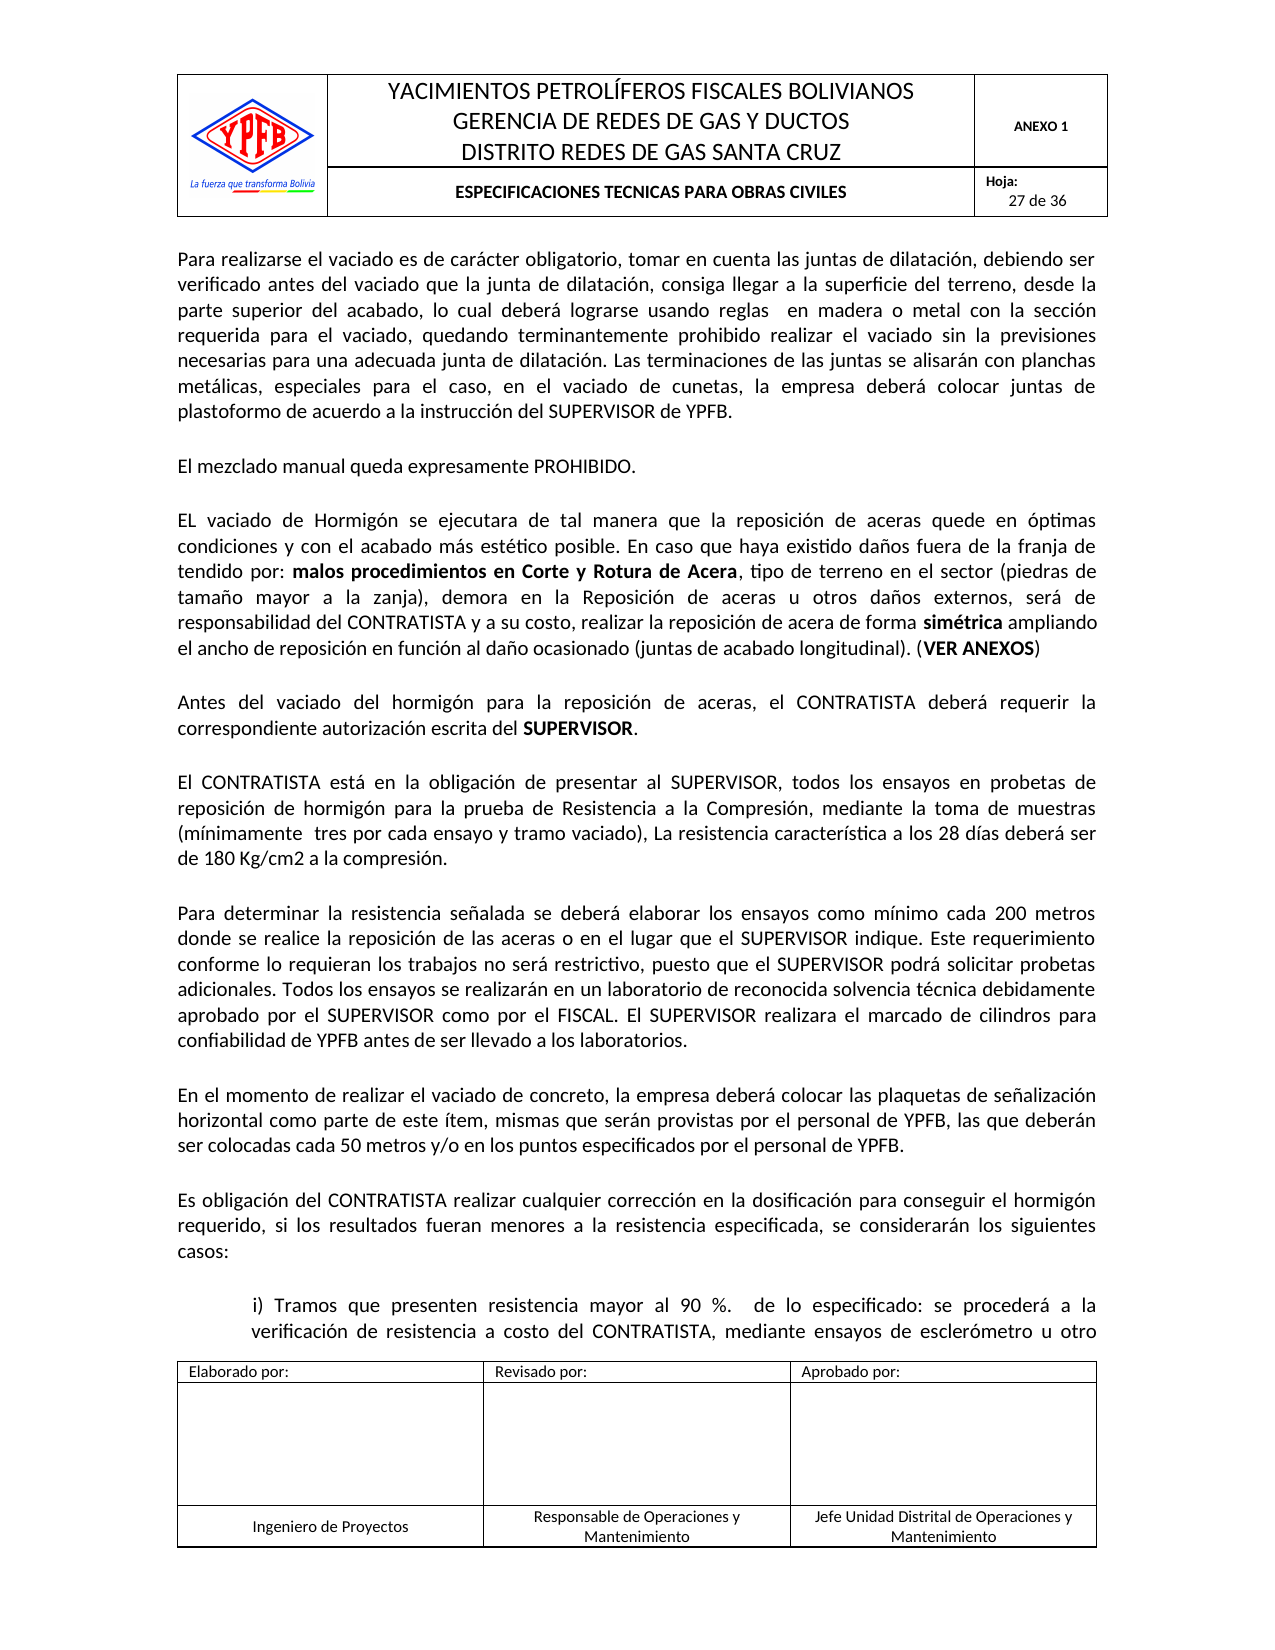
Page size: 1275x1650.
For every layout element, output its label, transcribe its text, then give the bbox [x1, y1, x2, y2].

text El mezclado manual queda expresamente PROHIBIDO. [177, 453, 1098, 478]
picture [188, 93, 316, 198]
text Es obligación del CONTRATISTA realizar cualquier corrección en la dosificación para conseguir el hormigón requerido, si los resultados fueran menores a la resistencia especificada, se considerarán los siguientes casos: [177, 1187, 1098, 1263]
text Para realizarse el vaciado es de carácter obligatorio, tomar en cuenta las juntas de dilatación, debiendo ser verificado antes del vaciado que la junta de dilatación, consiga llegar a la superficie del terreno, desde la parte superior del acabado, lo cual deberá lograrse usando reglas en madera o metal con la sección requerida para el vaciado, quedando terminantemente prohibido realizar el vaciado sin la previsiones necesarias para una adecuada junta de dilatación. Las terminaciones de las juntas se alisarán con planchas metálicas, especiales para el caso, en el vaciado de cunetas, la empresa deberá colocar juntas de plastoformo de acuerdo a la instrucción del SUPERVISOR de YPFB. [177, 246, 1098, 424]
text Para determinar la resistencia señalada se deberá elaborar los ensayos como mínimo cada 200 metros donde se realice la reposición de las aceras o en el lugar que el SUPERVISOR indique. Este requerimiento conforme lo requieran los trabajos no será restrictivo, puesto que el SUPERVISOR podrá solicitar probetas adicionales. Todos los ensayos se realizarán en un laboratorio de reconocida solvencia técnica debidamente aprobado por el SUPERVISOR como por el FISCAL. El SUPERVISOR realizara el marcado de cilindros para confiabilidad de YPFB antes de ser llevado a los laboratorios. [177, 900, 1098, 1053]
text El CONTRATISTA está en la obligación de presentar al SUPERVISOR, todos los ensayos en probetas de reposición de hormigón para la prueba de Resistencia a la Compresión, mediante la toma de muestras (mínimamente tres por cada ensayo y tramo vaciado), La resistencia característica a los 28 días deberá ser de 180 Kg/cm2 a la compresión. [177, 769, 1098, 871]
text Antes del vaciado del hormigón para la reposición de aceras, el CONTRATISTA deberá requerir la correspondiente autorización escrita del SUPERVISOR. [177, 689, 1098, 740]
text EL vaciado de Hormigón se ejecutara de tal manera que la reposición de aceras quede en óptimas condiciones y con el acabado más estético posible. En caso que haya existido daños fuera de la franja de tendido por: malos procedimientos en Corte y Rotura de Acera, tipo de terreno en el sector (piedras de tamaño mayor a la zanja), demora en la Reposición de aceras u otros daños externos, será de responsabilidad del CONTRATISTA y a su costo, realizar la reposición de acera de forma simétrica ampliando el ancho de reposición en función al daño ocasionado (juntas de acabado longitudinal). (VER ANEXOS) [177, 508, 1098, 660]
text En el momento de realizar el vaciado de concreto, la empresa deberá colocar las plaquetas de señalización horizontal como parte de este ítem, mismas que serán provistas por el personal de YPFB, las que deberán ser colocadas cada 50 metros y/o en los puntos especificados por el personal de YPFB. [177, 1082, 1098, 1158]
